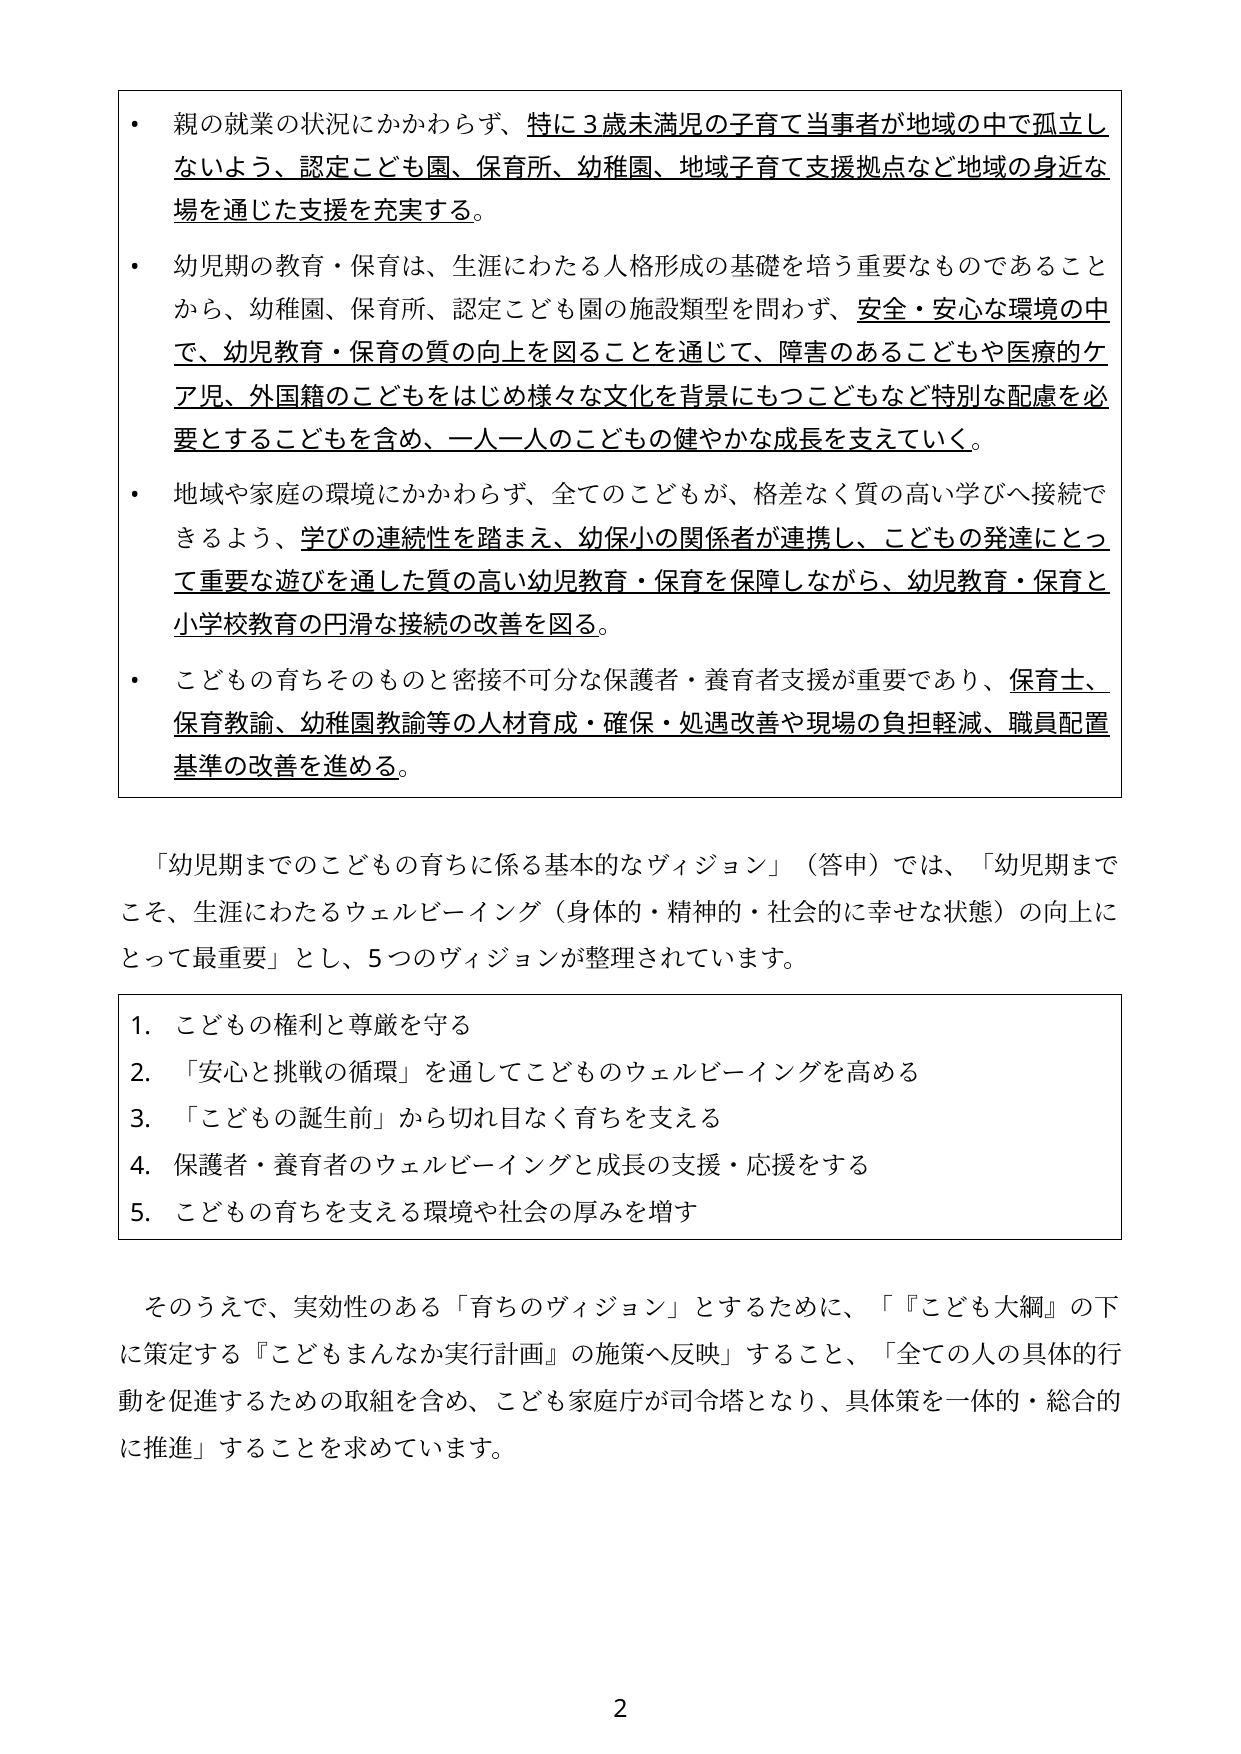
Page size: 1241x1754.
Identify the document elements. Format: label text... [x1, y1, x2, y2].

table_header こどもの権利と尊厳を守る 「安心と挑戦の循環」を通してこどものウェルビーイングを高める 「こどもの誕生前」から切れ目なく育ちを支える 保護者・養育者のウェルビーイングと成長の支援・応援をする こどもの育ちを支える環境や社会の厚みを増す [119, 995, 1121, 1239]
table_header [119, 91, 1121, 797]
text そのうえで、実効性のある「育ちのヴィジョン」とするために、「『こども大綱』の下に策定する『こどもまんなか実行計画』の施策へ反映」すること、「全ての人の具体的行動を促進するための取組を含め、こども家庭庁が司令塔となり、具体策を一体的・総合的に推進」することを求めています。 [118, 1287, 1122, 1465]
text 「幼児期までのこどもの育ちに係る基本的なヴィジョン」（答申）では、「幼児期までこそ、生涯にわたるウェルビーイング（身体的・精神的・社会的に幸せな状態）の向上にとって最重要」とし、5つのヴィジョンが整理されています。 [118, 845, 1122, 976]
